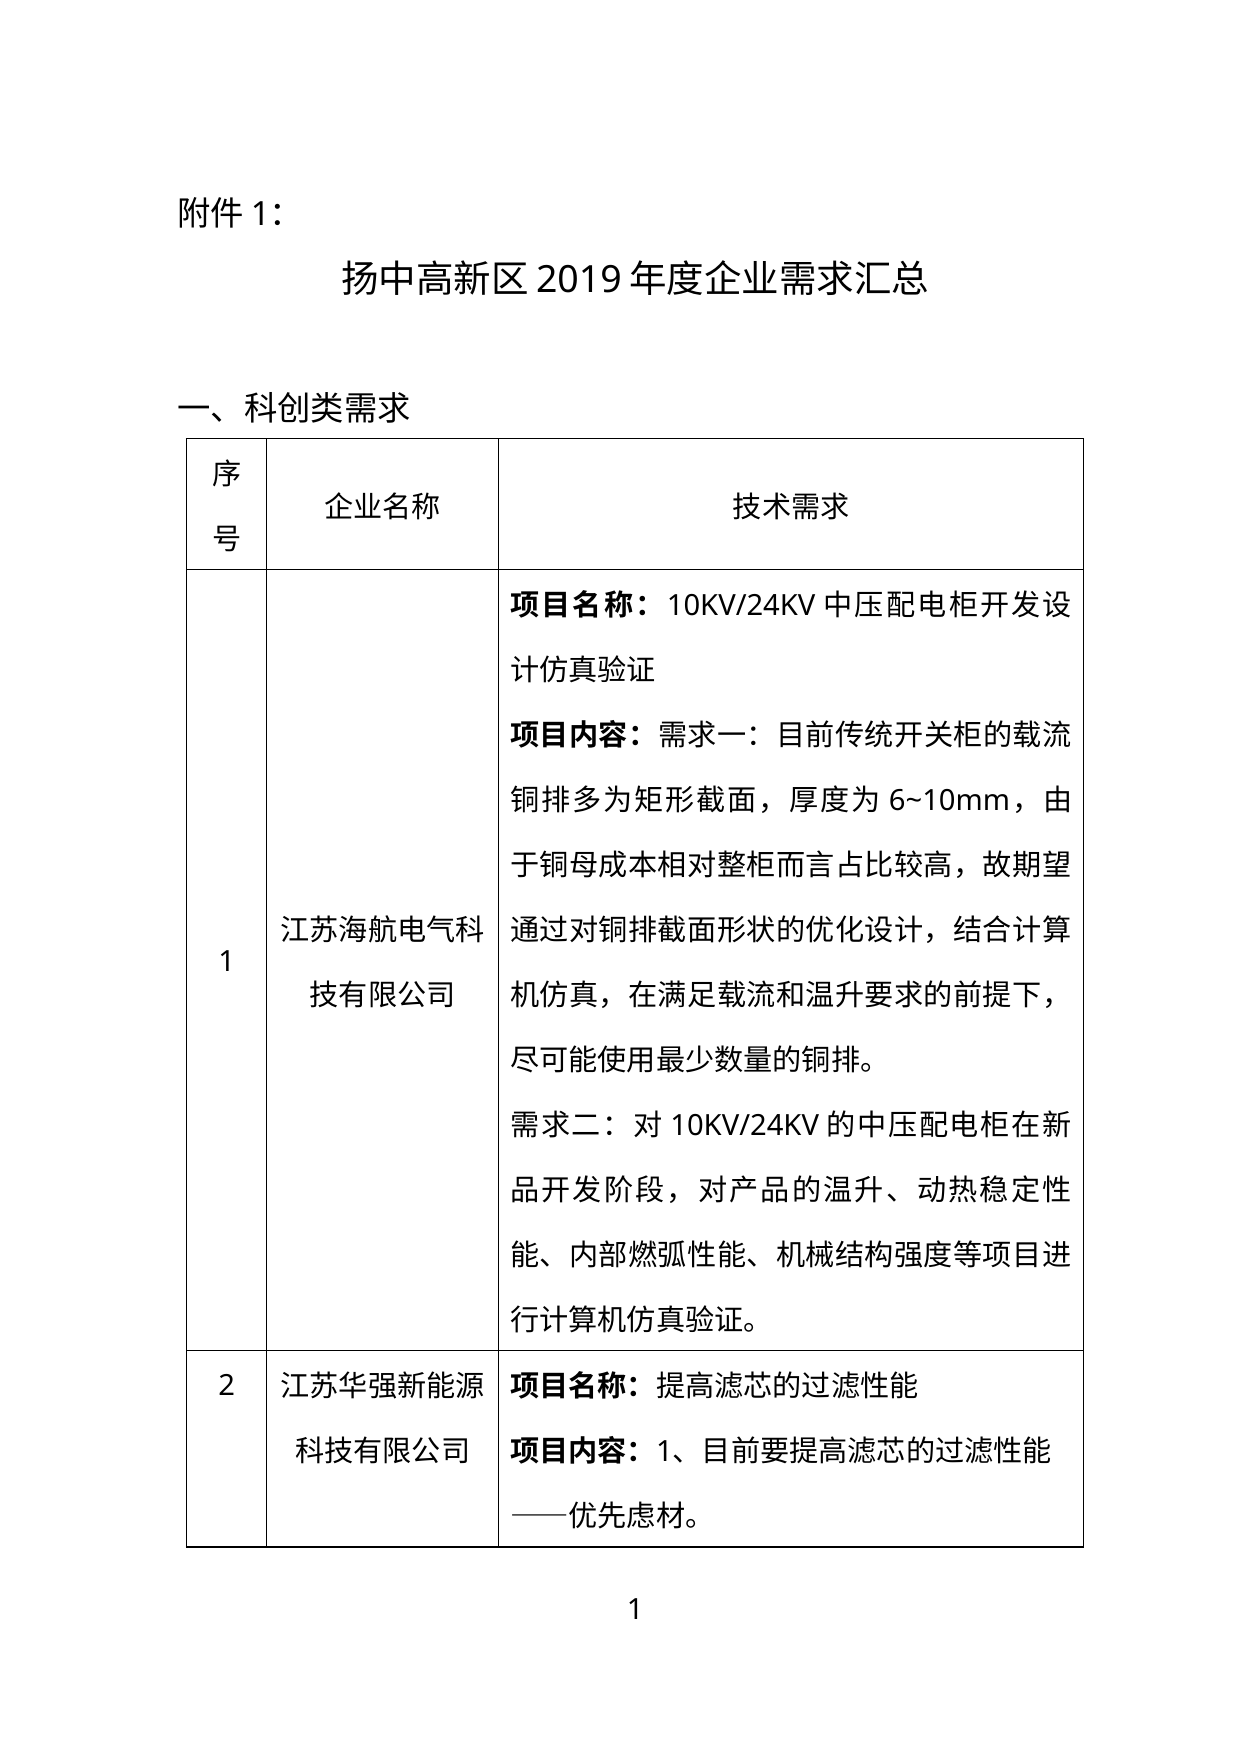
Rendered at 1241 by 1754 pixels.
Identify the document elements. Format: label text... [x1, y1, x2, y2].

text 扬中高新区2019年度企业需求汇总 [177, 243, 1092, 308]
table_cell 江苏海航电气科技有限公司 [267, 570, 498, 1350]
table_cell 1 [187, 570, 266, 1350]
text 附件1： [177, 178, 1092, 243]
table_header 序号 [187, 439, 266, 569]
table_cell 2 [187, 1351, 266, 1546]
table_header 企业名称 [267, 439, 498, 569]
table_cell 江苏华强新能源科技有限公司 [267, 1351, 498, 1546]
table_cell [499, 1351, 1083, 1546]
text 一、科创类需求 [177, 373, 1092, 438]
table_cell 项目名称：10KV/24KV中压配电柜开发设计仿真验证 项目内容：需求一：目前传统开关柜的载流铜排多为矩形截面，厚度为6~10mm，由于铜母成本相对整柜而言占比较高，故期望通过对铜排截面形状的优化设计，结合计算机仿真，在满足载流和温升要求的前提下，尽可能使用最少数量的铜排。 需求二：对10KV/24KV的中压配电柜在新品开发阶段，对产品的温升、动热稳定性能、内部燃弧性能、机械结构强度等项目进行计算机仿真验证。 [499, 570, 1083, 1350]
table_header 技术需求 [499, 439, 1083, 569]
